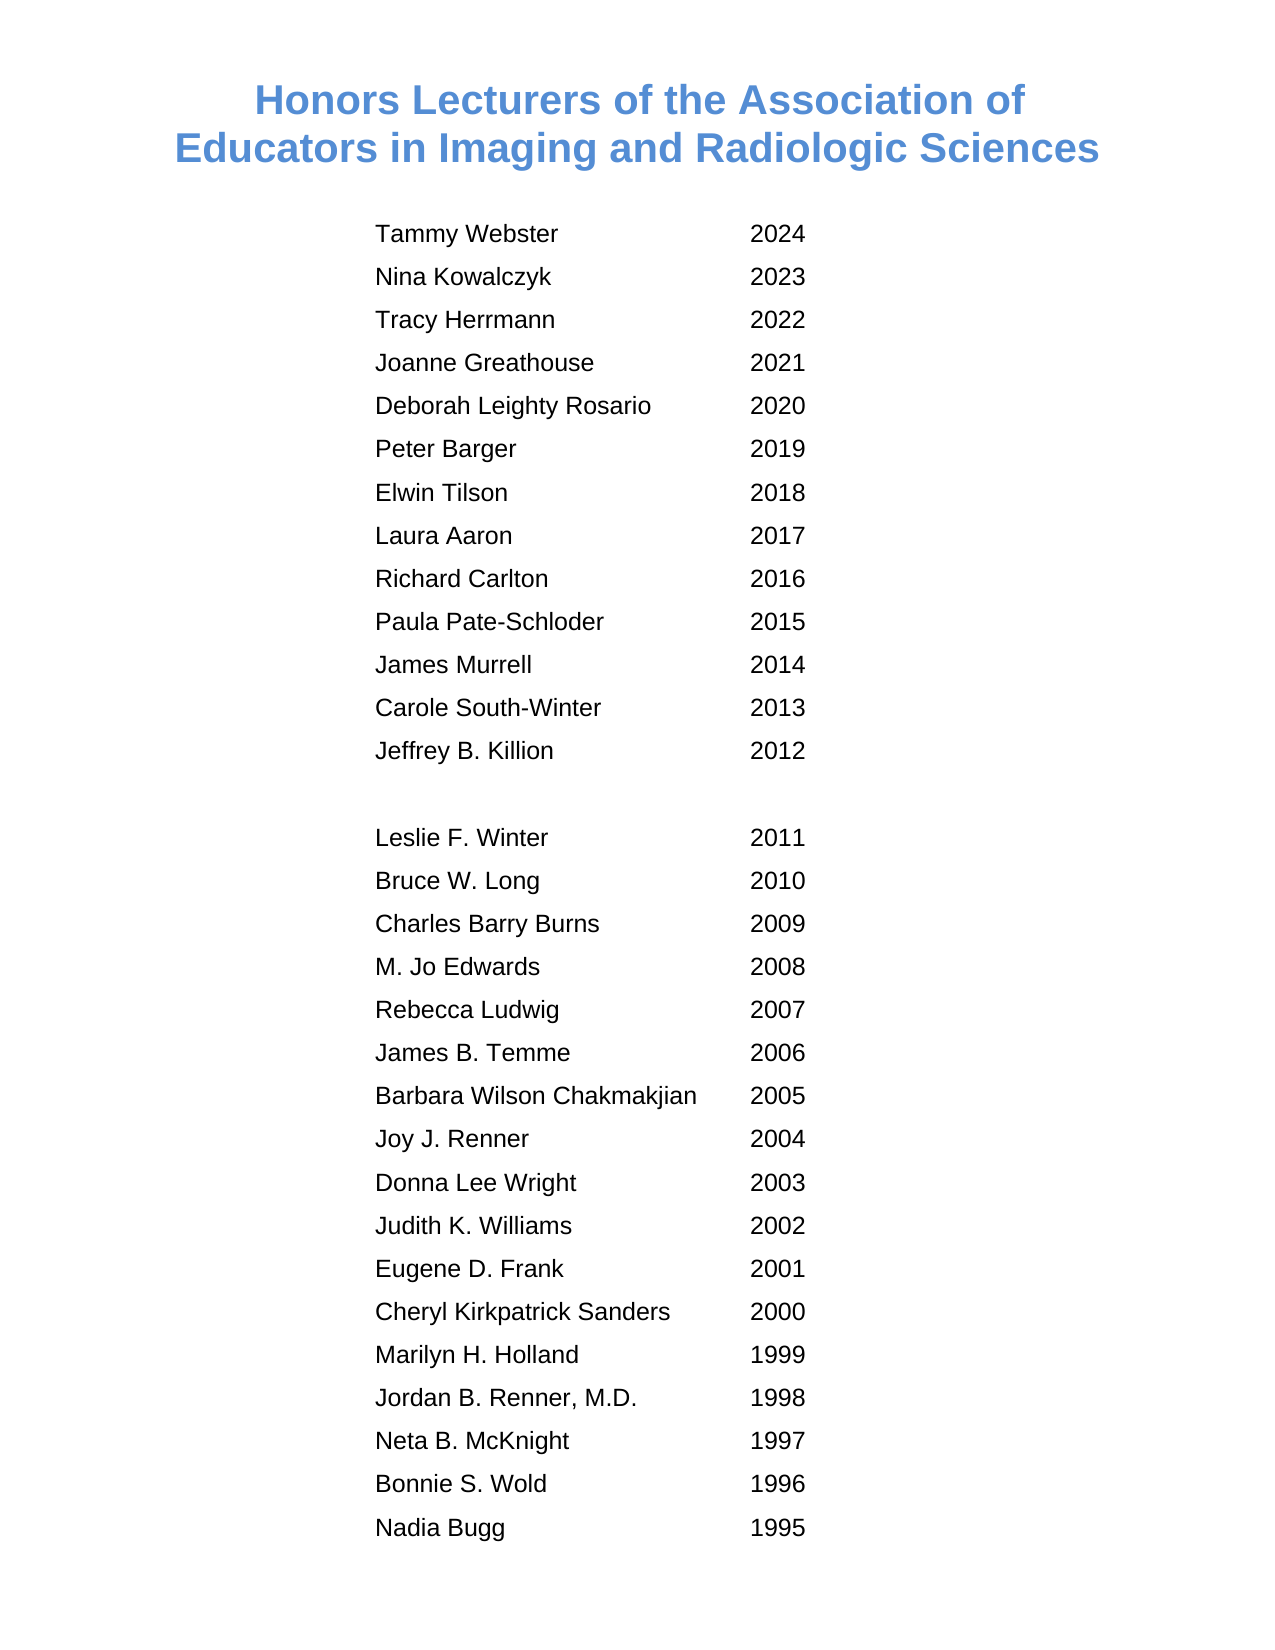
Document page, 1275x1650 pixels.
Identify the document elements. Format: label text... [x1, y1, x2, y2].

text Honors Lecturers of the Association of [150, 75, 1125, 123]
text Paula Pate-Schloder 2015 [300, 607, 1125, 636]
text Donna Lee Wright 2003 [375, 1167, 1125, 1196]
text Carole South-Winter 2013 [300, 693, 1125, 722]
text James Murrell 2014 [300, 650, 1125, 679]
text Nina Kowalczyk 2023 [300, 262, 1125, 291]
text Marilyn H. Holland 1999 [375, 1340, 1125, 1369]
text Cheryl Kirkpatrick Sanders 2000 [375, 1297, 1125, 1326]
text Joy J. Renner 2004 [375, 1124, 1125, 1153]
text Judith K. Williams 2002 [375, 1211, 1125, 1239]
text Joanne Greathouse 2021 [300, 348, 1125, 377]
text Elwin Tilson 2018 [300, 477, 1125, 506]
text Charles Barry Burns 2009 [225, 909, 1125, 937]
text Laura Aaron 2017 [300, 521, 1125, 549]
text Rebecca Ludwig 2007 [375, 995, 1125, 1024]
text Educators in Imaging and Radiologic Sciences [150, 123, 1125, 171]
text James B. Temme 2006 [375, 1038, 1125, 1067]
text Nadia Bugg 1995 [375, 1512, 1125, 1541]
text Tammy Webster 2024 [300, 219, 1125, 247]
text M. Jo Edwards 2008 [375, 952, 1125, 981]
subtitle Bonnie S. Wold 1996 [375, 1469, 1125, 1498]
text Neta B. McKnight 1997 [375, 1426, 1125, 1455]
text Leslie F. Winter 2011 [300, 822, 1125, 851]
text Eugene D. Frank 2001 [375, 1254, 1125, 1282]
text Bruce W. Long 2010 [300, 866, 1125, 894]
text Jeffrey B. Killion 2012 [300, 736, 1125, 808]
text Jordan B. Renner, M.D. 1998 [375, 1383, 1125, 1412]
text Richard Carlton 2016 [300, 564, 1125, 592]
text Tracy Herrmann 2022 [300, 305, 1125, 334]
text Barbara Wilson Chakmakjian 2005 [375, 1081, 1125, 1110]
text Peter Barger 2019 [300, 434, 1125, 463]
text Deborah Leighty Rosario 2020 [300, 391, 1125, 420]
